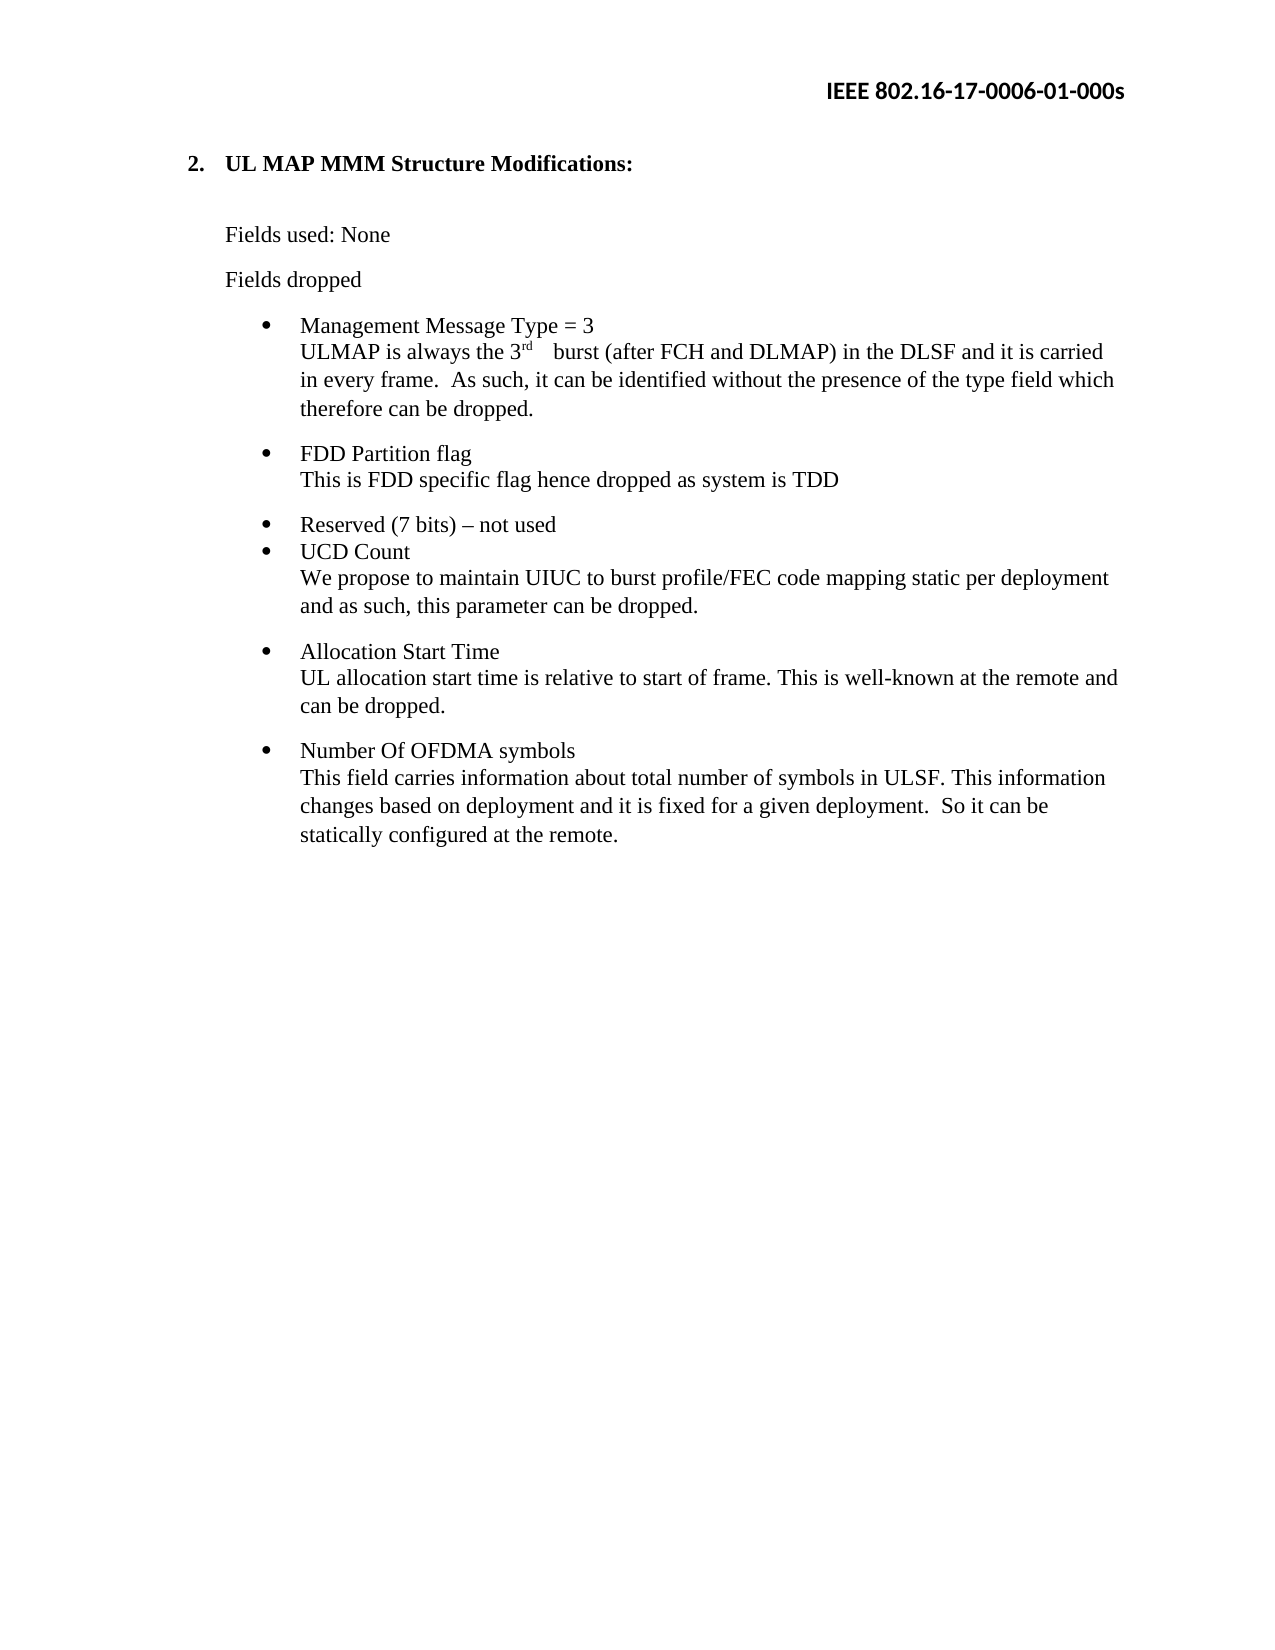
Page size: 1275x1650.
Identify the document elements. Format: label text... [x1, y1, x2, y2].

list Reserved (7 bits) – not used [262, 511, 1125, 538]
text This is FDD specific flag hence dropped as system is TDD [300, 466, 1125, 493]
text ULMAP is always the 3rd burst (after FCH and DLMAP) in the DLSF and it is carried in every frame. As such, it can be identified without the presence of the type field which therefore can be dropped. [300, 338, 1125, 421]
list Management Message Type = 3 [262, 312, 1125, 338]
text This field carries information about total number of symbols in ULSF. This information changes based on deployment and it is fixed for a given deployment. So it can be statically configured at the remote. [300, 764, 1125, 847]
list Allocation Start Time [262, 638, 1125, 664]
text Fields used: None [225, 221, 1125, 248]
text Fields dropped [225, 267, 1125, 293]
list UCD Count [262, 538, 1125, 564]
list Number Of OFDMA symbols [262, 738, 1125, 764]
text We propose to maintain UIUC to burst profile/FEC code mapping static per deployment and as such, this parameter can be dropped. [300, 564, 1125, 619]
list FDD Partition flag [262, 440, 1125, 466]
list UL MAP MMM Structure Modifications: [187, 150, 1125, 176]
text UL allocation start time is relative to start of frame. This is well-known at the remote and can be dropped. [300, 664, 1125, 719]
